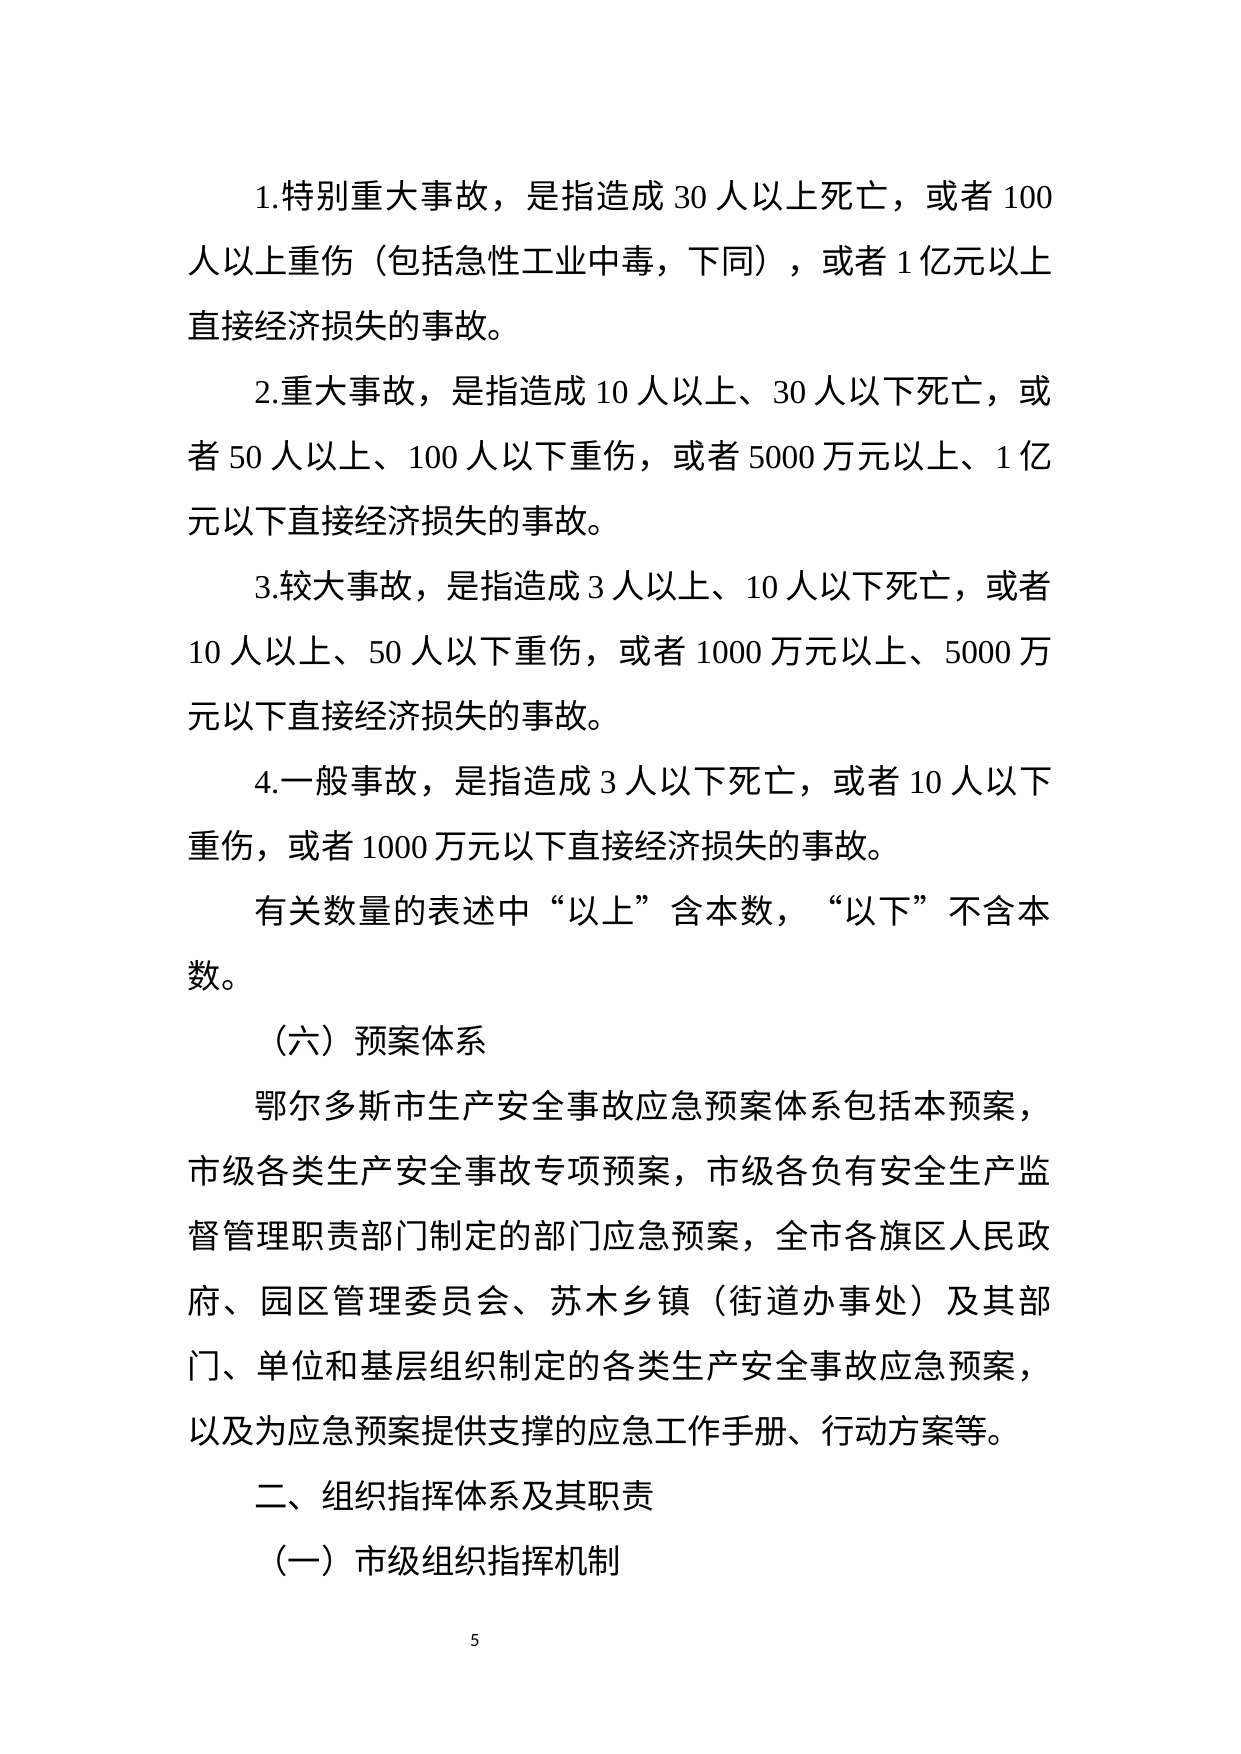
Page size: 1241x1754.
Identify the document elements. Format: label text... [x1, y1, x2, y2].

text （六）预案体系 [187, 1007, 1053, 1072]
text （一）市级组织指挥机制 [187, 1527, 1053, 1592]
text 3.较大事故，是指造成3人以上、10人以下死亡，或者10人以上、50人以下重伤，或者1000万元以上、5000万元以下直接经济损失的事故。 [187, 552, 1053, 747]
text 1.特别重大事故，是指造成30人以上死亡，或者100人以上重伤（包括急性工业中毒，下同），或者1亿元以上直接经济损失的事故。 [187, 162, 1053, 357]
text 二、组织指挥体系及其职责 [187, 1462, 1053, 1527]
text 鄂尔多斯市生产安全事故应急预案体系包括本预案，市级各类生产安全事故专项预案，市级各负有安全生产监督管理职责部门制定的部门应急预案，全市各旗区人民政府、园区管理委员会、苏木乡镇（街道办事处）及其部门、单位和基层组织制定的各类生产安全事故应急预案，以及为应急预案提供支撑的应急工作手册、行动方案等。 [187, 1072, 1053, 1462]
text 4.一般事故，是指造成3人以下死亡，或者10人以下重伤，或者1000万元以下直接经济损失的事故。 [187, 747, 1053, 877]
text 有关数量的表述中“以上”含本数，“以下”不含本数。 [187, 877, 1053, 1007]
text 2.重大事故，是指造成10人以上、30人以下死亡，或者50人以上、100人以下重伤，或者5000万元以上、1亿元以下直接经济损失的事故。 [187, 357, 1053, 552]
